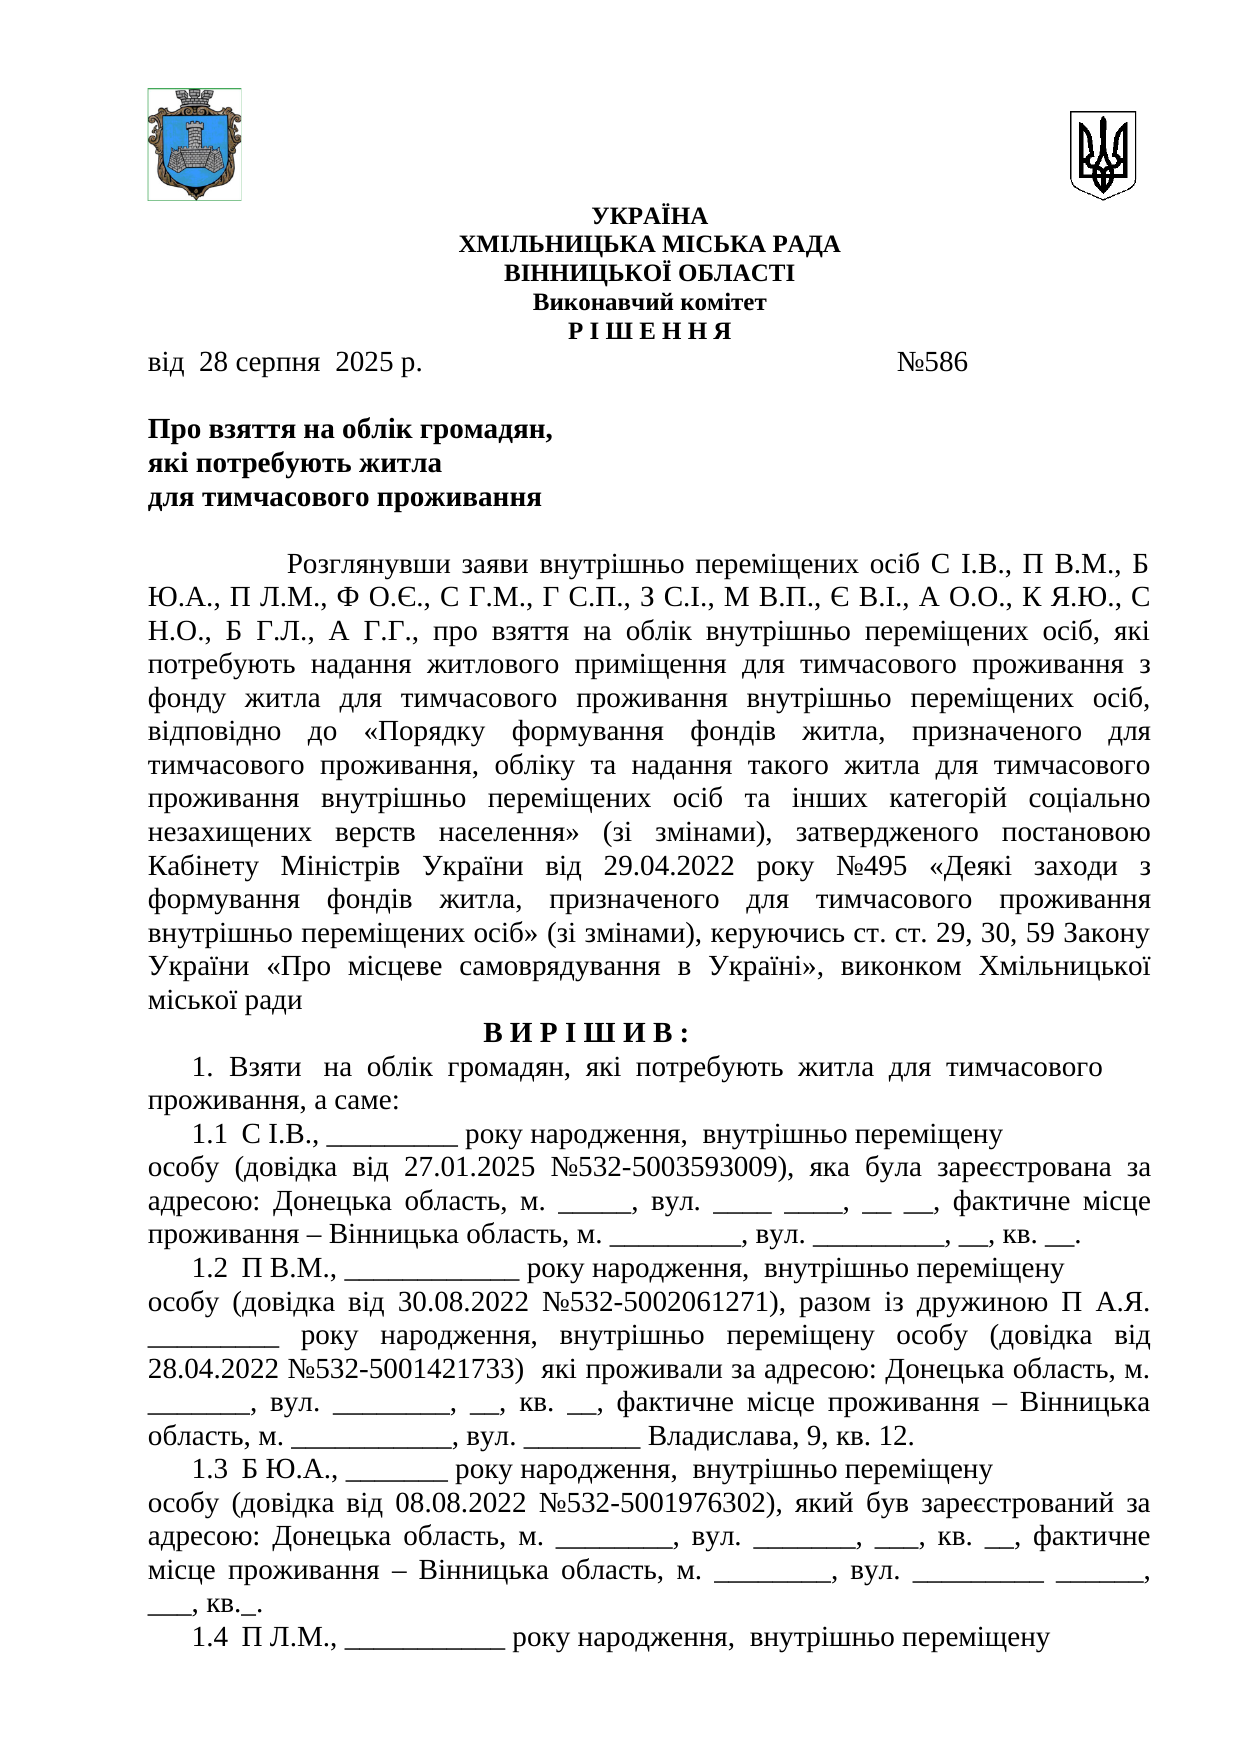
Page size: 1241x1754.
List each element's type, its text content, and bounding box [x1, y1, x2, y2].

text проживання, а саме: [148, 1082, 1152, 1116]
text УКРАЇНА [148, 201, 1152, 229]
list Б Ю.А., _______ року народження, внутрішньо переміщену [191, 1451, 1152, 1485]
text особу (довідка від 30.08.2022 №532-5002061271), разом із дружиною П А.Я. _________ року народження, внутрішньо переміщену особу (довідка від 28.04.2022 №532-5001421733) які проживали за адресою: Донецька область, м. _______, вул. ________, __, кв. __, фактичне місце проживання – Вінницька область, м. ___________, вул. ________ Владислава, 9, кв. 12. [148, 1284, 1152, 1451]
text Розглянувши заяви внутрішньо переміщених осіб С І.В., П В.М., Б Ю.А., П Л.М., Ф О.Є., С Г.М., Г С.П., З С.І., М В.П., Є В.І., А О.О., К Я.Ю., С Н.О., Б Г.Л., А Г.Г., про взяття на облік внутрішньо переміщених осіб, які потребують надання житлового приміщення для тимчасового проживання з фонду житла для тимчасового проживання внутрішньо переміщених осіб, відповідно до «Порядку формування фондів житла, призначеного для тимчасового проживання, обліку та надання такого житла для тимчасового проживання внутрішньо переміщених осіб та інших категорій соціально незахищених верств населення» (зі змінами), затвердженого постановою Кабінету Міністрів України від 29.04.2022 року №495 «Деякі заходи з формування фондів житла, призначеного для тимчасового проживання внутрішньо переміщених осіб» (зі змінами), керуючись ст. ст. 29, 30, 59 Закону України «Про місцеве самоврядування в Україні», виконком Хмільницької міської ради [148, 546, 1152, 1015]
list П В.М., ____________ року народження, внутрішньо переміщену [191, 1250, 1152, 1284]
picture [147, 88, 242, 201]
text для тимчасового проживання [148, 479, 1152, 512]
list П Л.М., ___________ року народження, внутрішньо переміщену [191, 1619, 1152, 1653]
text ХМІЛЬНИЦЬКА МІСЬКА РАДА [148, 229, 1152, 258]
text Про взяття на облік громадян, [148, 412, 1152, 445]
text особу (довідка від 27.01.2025 №532-5003593009), яка була зареєстрована за адресою: Донецька область, м. _____, вул. ____ ____, __ __, фактичне місце проживання – Вінницька область, м. _________, вул. _________, __, кв. __. [148, 1149, 1152, 1250]
text які потребують житла [148, 445, 1152, 479]
list С І.В., _________ року народження, внутрішньо переміщену [191, 1116, 1152, 1149]
text від 28 серпня 2025 р. №586 [148, 344, 1152, 378]
text ВІННИЦЬКОЇ ОБЛАСТІ [148, 258, 1152, 287]
text особу (довідка від 08.08.2022 №532-5001976302), який був зареєстрований за адресою: Донецька область, м. ________, вул. _______, ___, кв. __, фактичне місце проживання – Вінницька область, м. ________, вул. _________ ______, ___, кв._. [148, 1485, 1152, 1619]
text В И Р І Ш И В : [148, 1015, 1152, 1049]
list Взяти на облік громадян, які потребують житла для тимчасового [191, 1049, 1152, 1082]
picture [1069, 110, 1137, 201]
text Виконавчий комітет [148, 287, 1152, 316]
text Р І Ш Е Н Н Я [148, 316, 1152, 344]
